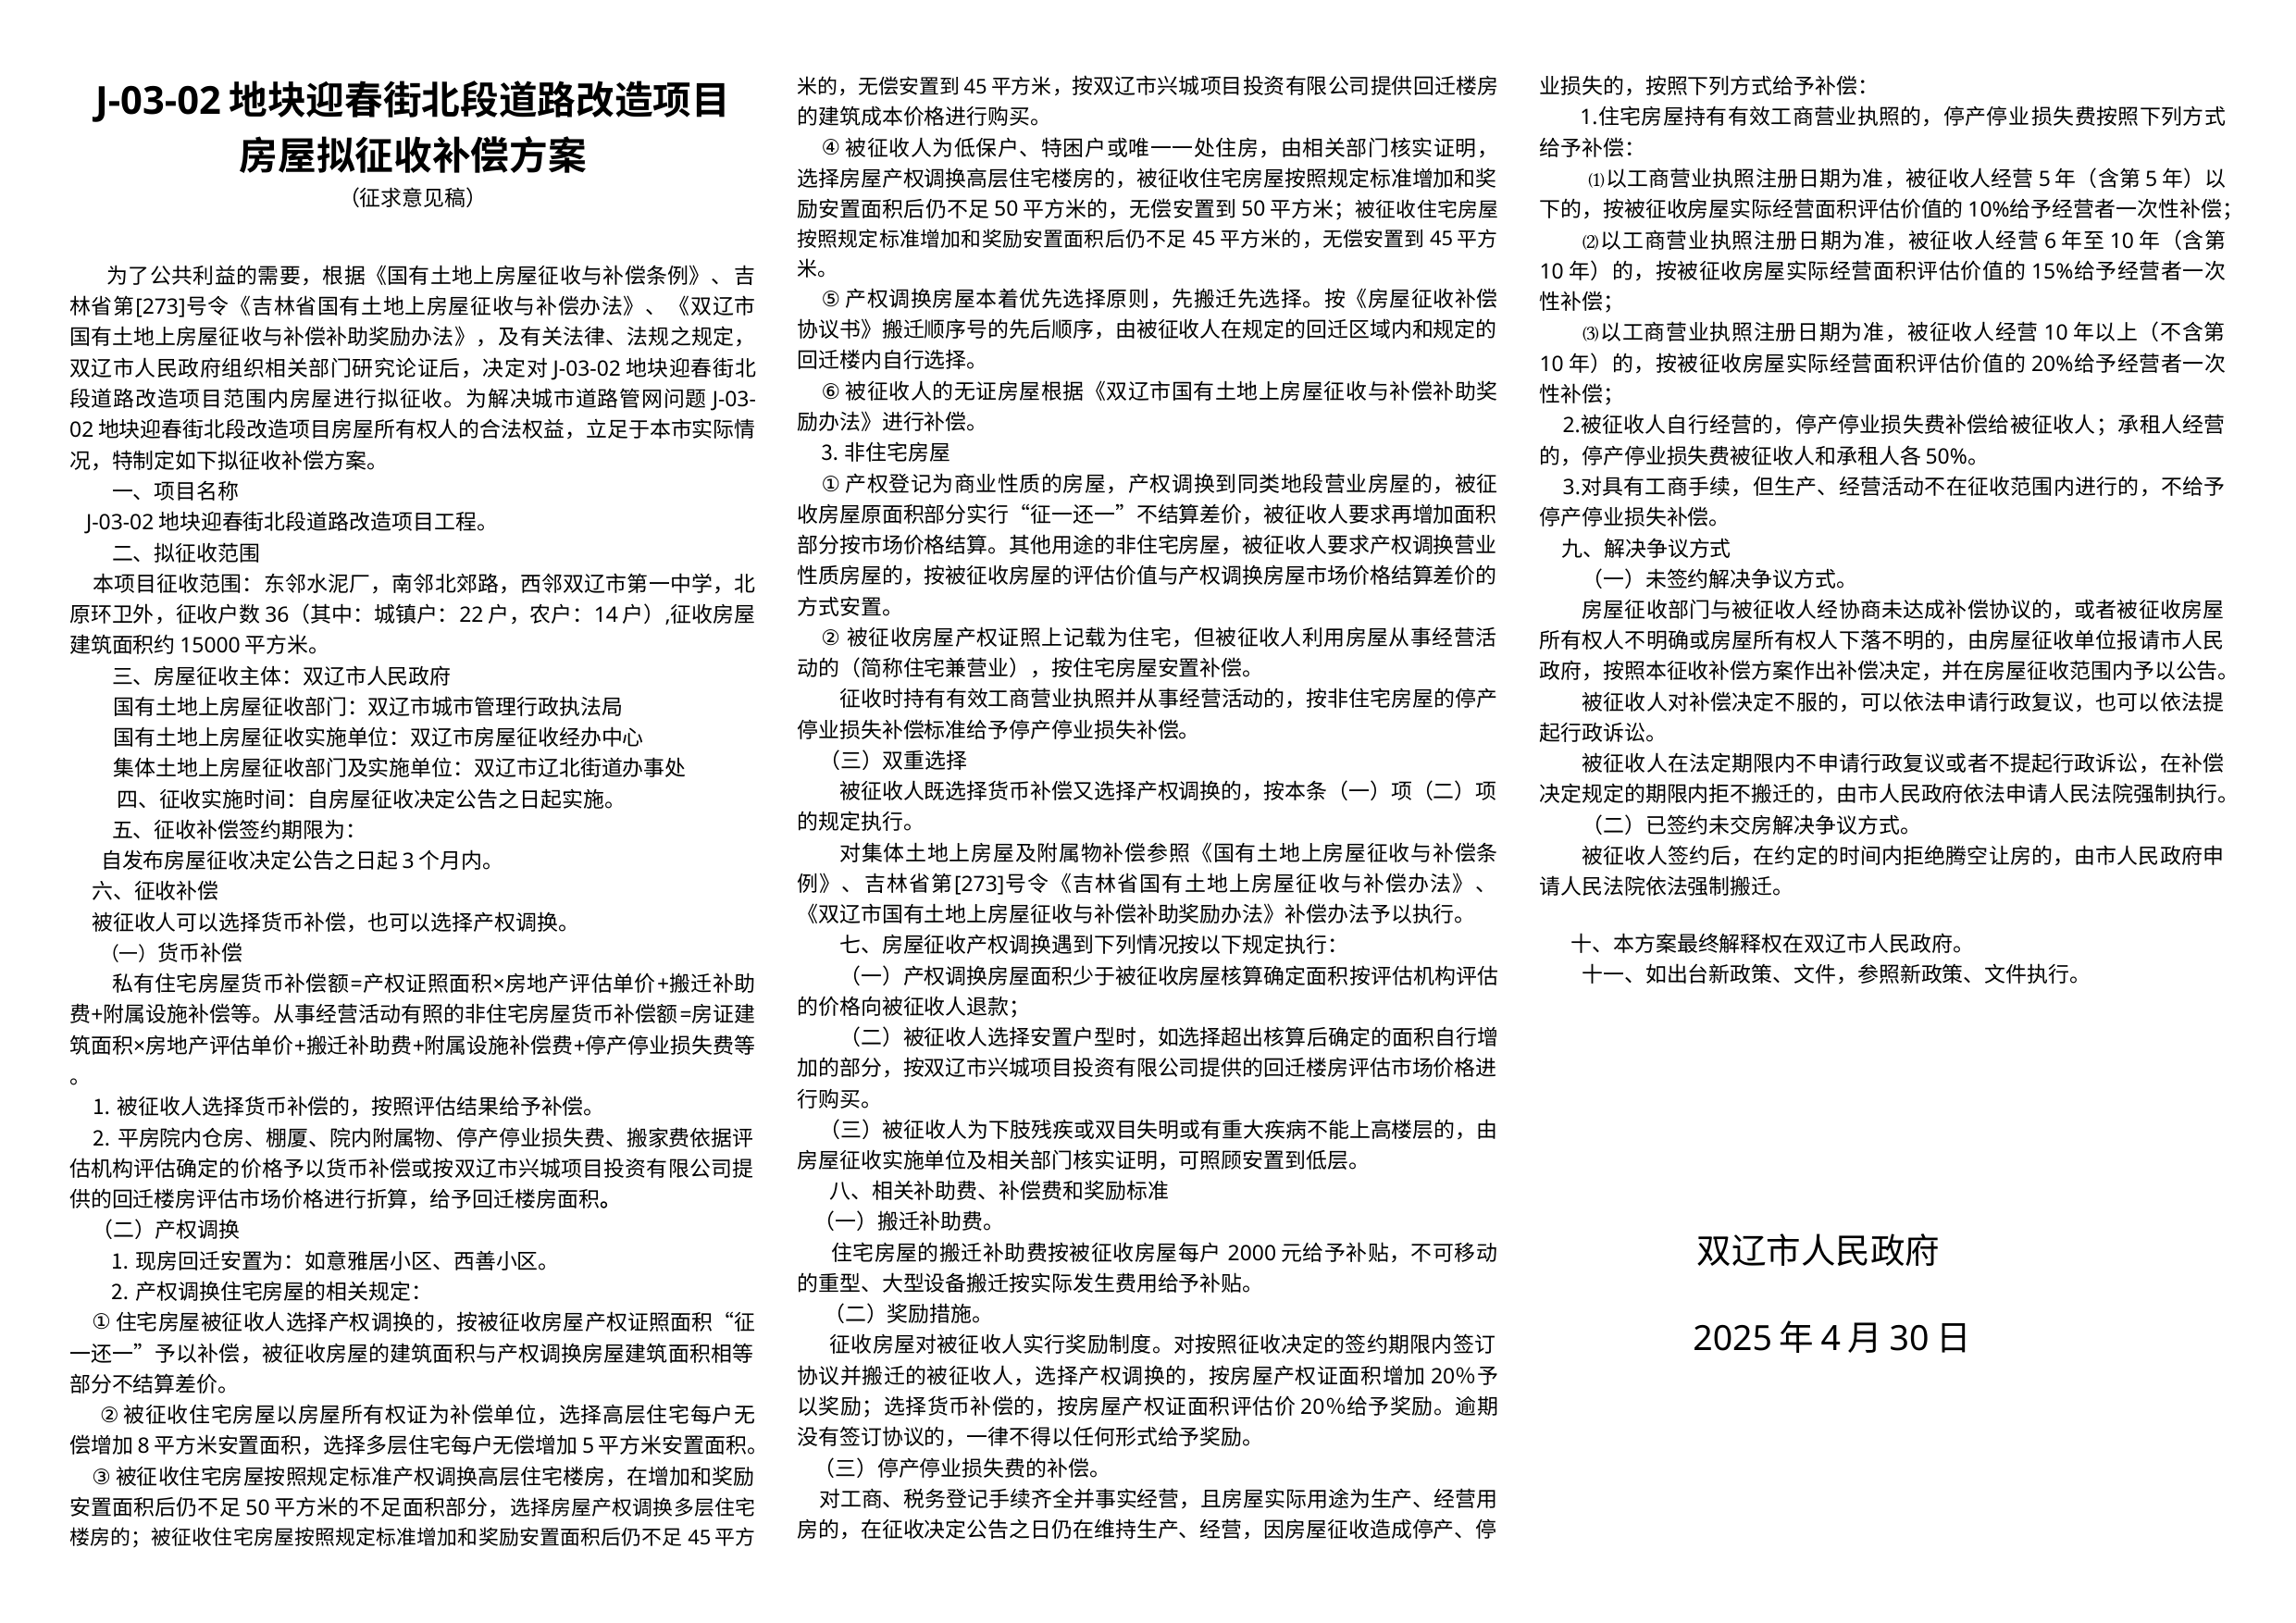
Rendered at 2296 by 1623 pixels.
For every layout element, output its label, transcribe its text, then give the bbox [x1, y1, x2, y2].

text 2025年4月30日 [1539, 1310, 2226, 1360]
text （三）双重选择 [797, 744, 1498, 774]
text ①住宅房屋被征收人选择产权调换的，按被征收房屋产权证照面积“征一还一”予以补偿，被征收房屋的建筑面积与产权调换房屋建筑面积相等部分不结算差价。 [69, 1306, 756, 1398]
text 十、本方案最终解释权在双辽市人民政府。 [1539, 927, 2226, 958]
text ② 被征收房屋产权证照上记载为住宅，但被征收人利用房屋从事经营活动的（简称住宅兼营业），按住宅房屋安置补偿。 [797, 621, 1498, 682]
text ⒉平房院内仓房、棚厦、院内附属物、停产停业损失费、搬家费依据评估机构评估确定的价格予以货币补偿或按双辽市兴城项目投资有限公司提供的回迁楼房评估市场价格进行折算，给予回迁楼房面积。 [69, 1121, 756, 1213]
text ②被征收住宅房屋以房屋所有权证为补偿单位，选择高层住宅每户无偿增加8平方米安置面积，选择多层住宅每户无偿增加5平方米安置面积。 [69, 1398, 756, 1460]
text （二）已签约未交房解决争议方式。 [1539, 808, 2226, 839]
text 七、房屋征收产权调换遇到下列情况按以下规定执行： [797, 928, 1498, 959]
text 征收房屋对被征收人实行奖励制度。对按照征收决定的签约期限内签订协议并搬迁的被征收人，选择产权调换的，按房屋产权证面积增加20％予以奖励；选择货币补偿的，按房屋产权证面积评估价20％给予奖励。逾期没有签订协议的，一律不得以任何形式给予奖励。 [797, 1328, 1498, 1451]
text ⑶以工商营业执照注册日期为准，被征收人经营10年以上（不含第10年）的，按被征收房屋实际经营面积评估价值的20%给予经营者一次性补偿； [1539, 316, 2226, 408]
text ⑴以工商营业执照注册日期为准，被征收人经营5年（含第5年）以下的，按被征收房屋实际经营面积评估价值的10%给予经营者一次性补偿； [1539, 162, 2226, 223]
list 私有住宅房屋货币补偿额=产权证照面积×房地产评估单价+搬迁补助费+附属设施补偿等。从事经营活动有照的非住宅房屋货币补偿额=房证建筑面积×房地产评估单价+搬迁补助费+附属设施补偿费+停产停业损失费等 。 [69, 967, 756, 1090]
text ⒈现房回迁安置为：如意雅居小区、西善小区。 [69, 1244, 756, 1275]
text 为了公共利益的需要，根据《国有土地上房屋征收与补偿条例》、吉林省第[273]号令《吉林省国有土地上房屋征收与补偿办法》、《双辽市国有土地上房屋征收与补偿补助奖励办法》，及有关法律、法规之规定，双辽市人民政府组织相关部门研究论证后，决定对J-03-02地块迎春街北段道路改造项目范围内房屋进行拟征收。为解决城市道路管网问题J-03-02地块迎春街北段改造项目房屋所有权人的合法权益，立足于本市实际情况，特制定如下拟征收补偿方案。 [69, 259, 756, 475]
text 被征收人可以选择货币补偿，也可以选择产权调换。 [69, 905, 756, 936]
text J-03-02地块迎春街北段道路改造项目 [69, 69, 756, 126]
text 1.住宅房屋持有有效工商营业执照的，停产停业损失费按照下列方式给予补偿： [1539, 100, 2226, 162]
text ⒊非住宅房屋 [797, 436, 1498, 466]
text （二）被征收人选择安置户型时，如选择超出核算后确定的面积自行增加的部分，按双辽市兴城项目投资有限公司提供的回迁楼房评估市场价格进行购买。 [797, 1021, 1498, 1113]
text （二）奖励措施。 [797, 1297, 1498, 1328]
text （三）停产停业损失费的补偿。 [797, 1451, 1498, 1482]
text ③被征收住宅房屋按照规定标准产权调换高层住宅楼房，在增加和奖励安置面积后仍不足50平方米的不足面积部分，选择房屋产权调换多层住宅楼房的；被征收住宅房屋按照规定标准增加和奖励安置面积后仍不足45平方米的，无偿安置到45平方米，按双辽市兴城项目投资有限公司提供回迁楼房的建筑成本价格进行购买。 [797, 69, 1498, 130]
text 四、征收实施时间：自房屋征收决定公告之日起实施。 [69, 782, 756, 813]
text 房屋征收部门与被征收人经协商未达成补偿协议的，或者被征收房屋所有权人不明确或房屋所有权人下落不明的，由房屋征收单位报请市人民政府，按照本征收补偿方案作出补偿决定，并在房屋征收范围内予以公告。 [1539, 593, 2226, 686]
text 自发布房屋征收决定公告之日起3个月内。 [69, 844, 756, 874]
text ③被征收住宅房屋按照规定标准产权调换高层住宅楼房，在增加和奖励安置面积后仍不足50平方米的不足面积部分，选择房屋产权调换多层住宅楼房的；被征收住宅房屋按照规定标准增加和奖励安置面积后仍不足45平方米的，无偿安置到45平方米，按双辽市兴城项目投资有限公司提供回迁楼房的建筑成本价格进行购买。 [69, 1460, 756, 1551]
text 被征收人对补偿决定不服的，可以依法申请行政复议，也可以依法提起行政诉讼。 [1539, 686, 2226, 747]
text 被征收人签约后，在约定的时间内拒绝腾空让房的，由市人民政府申请人民法院依法强制搬迁。 [1539, 839, 2226, 900]
text （一）搬迁补助费。 [797, 1205, 1498, 1236]
text 本项目征收范围：东邻水泥厂，南邻北郊路，西邻双辽市第一中学，北原环卫外，征收户数36（其中：城镇户：22户，农户：14户）,征收房屋建筑面积约15000平方米。 [69, 567, 756, 659]
text 国有土地上房屋征收实施单位：双辽市房屋征收经办中心 [69, 721, 756, 751]
text （二）产权调换 [69, 1213, 756, 1244]
text 对工商、税务登记手续齐全并事实经营，且房屋实际用途为生产、经营用房的，在征收决定公告之日仍在维持生产、经营，因房屋征收造成停产、停业损失的，按照下列方式给予补偿： [797, 1482, 1498, 1543]
text （征求意见稿） [69, 181, 756, 212]
text 2.被征收人自行经营的，停产停业损失费补偿给被征收人；承租人经营的，停产停业损失费被征收人和承租人各50%。 [1539, 408, 2226, 470]
text ④被征收人为低保户、特困户或唯一一处住房，由相关部门核实证明，选择房屋产权调换高层住宅楼房的，被征收住宅房屋按照规定标准增加和奖励安置面积后仍不足50平方米的，无偿安置到50平方米；被征收住宅房屋按照规定标准增加和奖励安置面积后仍不足45平方米的，无偿安置到45平方米。 [797, 130, 1498, 282]
text 国有土地上房屋征收部门：双辽市城市管理行政执法局 [69, 690, 756, 721]
text 对工商、税务登记手续齐全并事实经营，且房屋实际用途为生产、经营用房的，在征收决定公告之日仍在维持生产、经营，因房屋征收造成停产、停业损失的，按照下列方式给予补偿： [1539, 69, 2226, 100]
text 房屋拟征收补偿方案 [69, 126, 756, 181]
text J-03-02地块迎春街北段道路改造项目工程。 [69, 505, 756, 536]
text 征收时持有有效工商营业执照并从事经营活动的，按非住宅房屋的停产停业损失补偿标准给予停产停业损失补偿。 [797, 682, 1498, 744]
text 双辽市人民政府 [1539, 1223, 2226, 1273]
text （三）被征收人为下肢残疾或双目失明或有重大疾病不能上高楼层的，由房屋征收实施单位及相关部门核实证明，可照顾安置到低层。 [797, 1113, 1498, 1174]
text 八、相关补助费、补偿费和奖励标准 [797, 1174, 1498, 1205]
text ⒈被征收人选择货币补偿的，按照评估结果给予补偿。 [69, 1090, 756, 1121]
text 六、征收补偿 [69, 874, 756, 905]
text 一、项目名称 [69, 475, 756, 505]
text 被征收人既选择货币补偿又选择产权调换的，按本条（一）项（二）项的规定执行。 [797, 774, 1498, 836]
text ⑤产权调换房屋本着优先选择原则，先搬迁先选择。按《房屋征收补偿协议书》搬迁顺序号的先后顺序，由被征收人在规定的回迁区域内和规定的回迁楼内自行选择。 [797, 282, 1498, 374]
text 对集体土地上房屋及附属物补偿参照《国有土地上房屋征收与补偿条例》、吉林省第[273]号令《吉林省国有土地上房屋征收与补偿办法》、《双辽市国有土地上房屋征收与补偿补助奖励办法》补偿办法予以执行。 [797, 836, 1498, 928]
text ⑥被征收人的无证房屋根据《双辽市国有土地上房屋征收与补偿补助奖励办法》进行补偿。 [797, 374, 1498, 436]
text 被征收人在法定期限内不申请行政复议或者不提起行政诉讼，在补偿决定规定的期限内拒不搬迁的，由市人民政府依法申请人民法院强制执行。 [1539, 747, 2226, 808]
text ⑵以工商营业执照注册日期为准，被征收人经营6年至10年（含第10年）的，按被征收房屋实际经营面积评估价值的15%给予经营者一次性补偿； [1539, 223, 2226, 316]
text ①产权登记为商业性质的房屋，产权调换到同类地段营业房屋的，被征收房屋原面积部分实行“征一还一”不结算差价，被征收人要求再增加面积部分按市场价格结算。其他用途的非住宅房屋，被征收人要求产权调换营业性质房屋的，按被征收房屋的评估价值与产权调换房屋市场价格结算差价的方式安置。 [797, 466, 1498, 621]
text ⒉产权调换住宅房屋的相关规定： [69, 1275, 756, 1306]
text 3.对具有工商手续，但生产、经营活动不在征收范围内进行的，不给予停产停业损失补偿。 [1539, 470, 2226, 531]
text 集体土地上房屋征收部门及实施单位：双辽市辽北街道办事处 [69, 751, 756, 782]
text （一）产权调换房屋面积少于被征收房屋核算确定面积按评估机构评估的价格向被征收人退款； [797, 959, 1498, 1021]
text 五、征收补偿签约期限为： [69, 813, 756, 844]
text （一）未签约解决争议方式。 [1539, 563, 2226, 593]
text 九、解决争议方式 [1539, 531, 2226, 563]
text 十一、如出台新政策、文件，参照新政策、文件执行。 [1539, 958, 2226, 988]
text 三、房屋征收主体：双辽市人民政府 [69, 659, 756, 690]
list 货币补偿 [100, 936, 756, 967]
text 二、拟征收范围 [69, 536, 756, 567]
text 住宅房屋的搬迁补助费按被征收房屋每户2000元给予补贴，不可移动的重型、大型设备搬迁按实际发生费用给予补贴。 [797, 1236, 1498, 1297]
